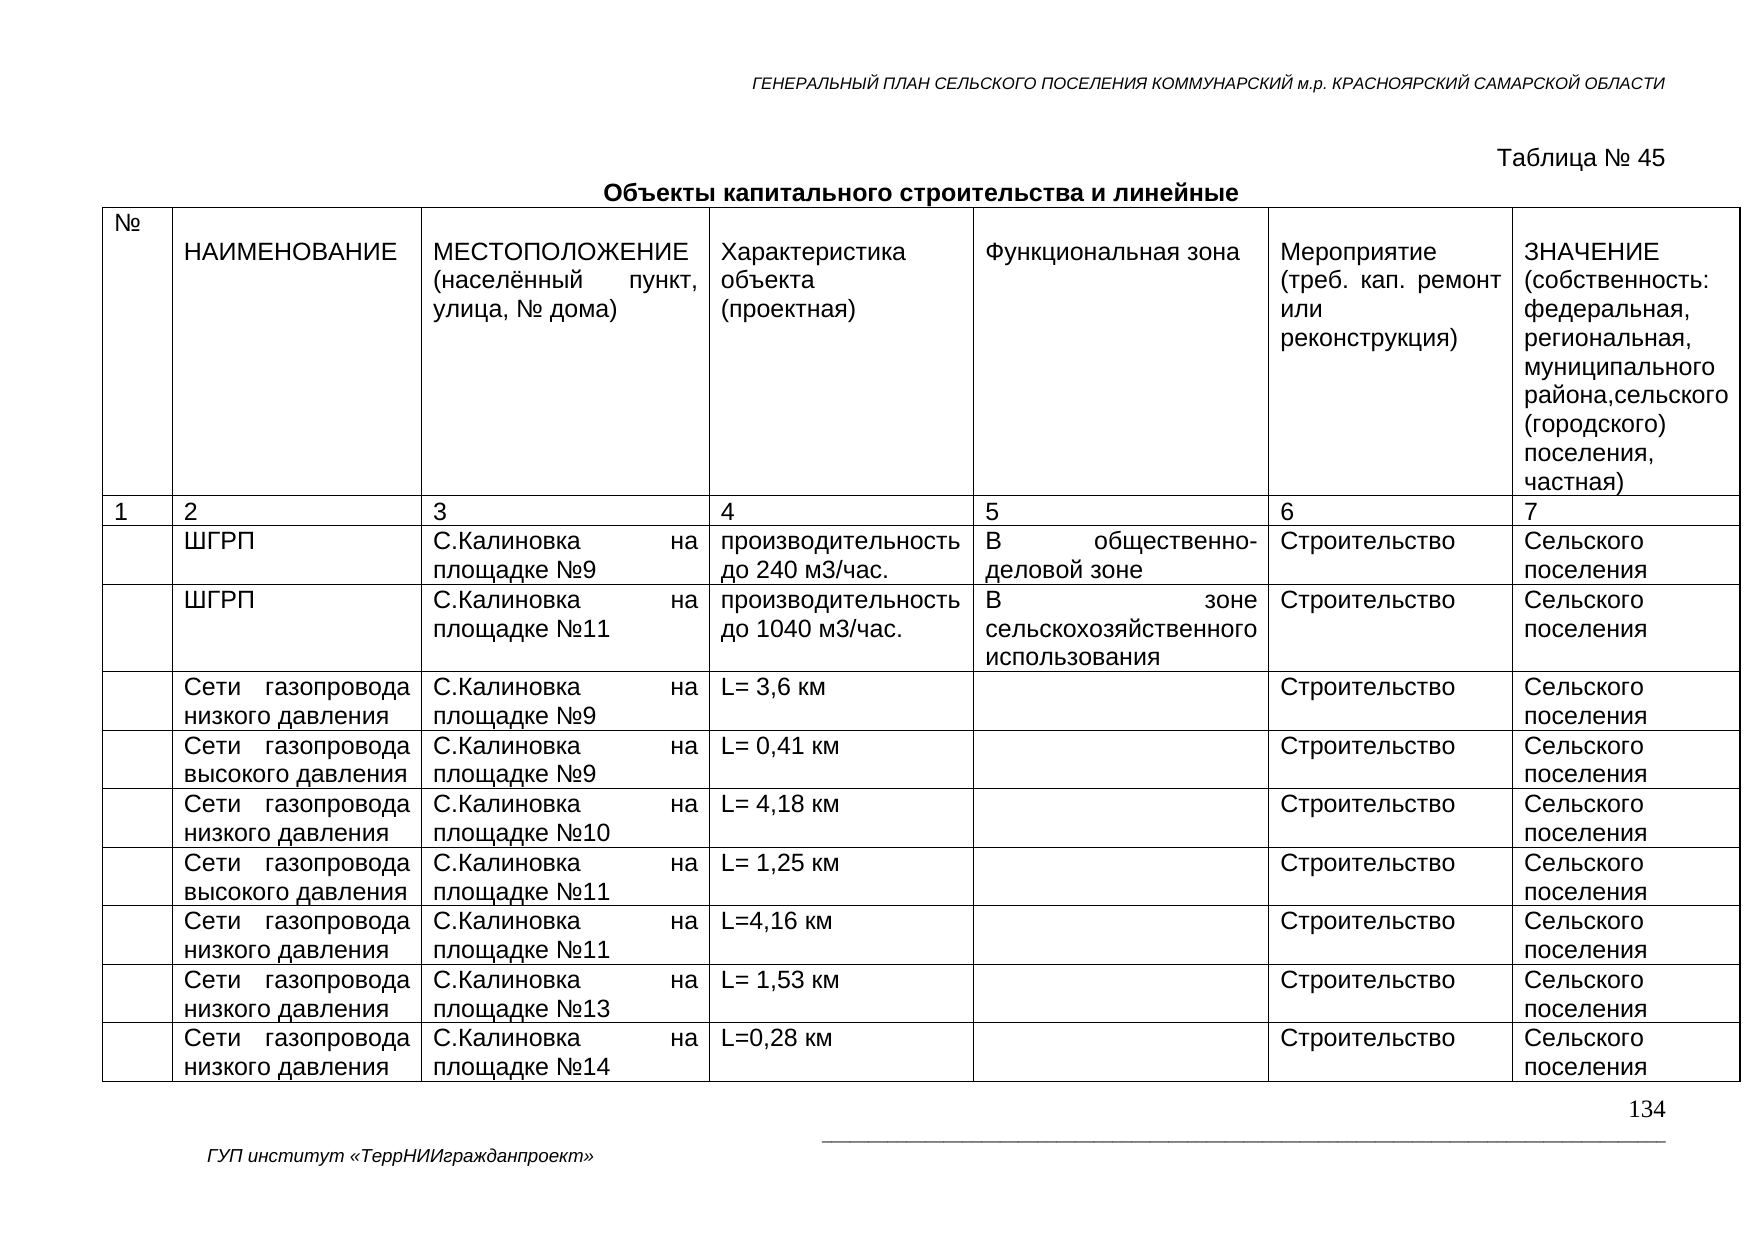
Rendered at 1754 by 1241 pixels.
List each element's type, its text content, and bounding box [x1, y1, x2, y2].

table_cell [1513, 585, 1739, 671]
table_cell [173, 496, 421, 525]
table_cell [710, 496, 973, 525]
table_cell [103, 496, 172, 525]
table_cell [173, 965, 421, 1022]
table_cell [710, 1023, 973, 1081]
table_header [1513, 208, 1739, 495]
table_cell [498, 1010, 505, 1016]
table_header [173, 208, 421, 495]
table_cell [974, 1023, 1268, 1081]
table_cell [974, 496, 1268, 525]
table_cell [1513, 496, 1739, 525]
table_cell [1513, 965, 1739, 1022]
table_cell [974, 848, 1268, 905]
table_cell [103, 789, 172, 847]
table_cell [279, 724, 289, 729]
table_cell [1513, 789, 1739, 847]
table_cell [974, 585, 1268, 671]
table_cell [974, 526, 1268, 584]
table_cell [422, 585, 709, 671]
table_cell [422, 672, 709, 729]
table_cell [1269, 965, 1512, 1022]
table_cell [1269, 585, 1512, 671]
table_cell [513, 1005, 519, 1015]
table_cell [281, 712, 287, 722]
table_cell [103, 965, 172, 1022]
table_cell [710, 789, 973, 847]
title Объекты капитального строительства и линейные [177, 178, 1665, 207]
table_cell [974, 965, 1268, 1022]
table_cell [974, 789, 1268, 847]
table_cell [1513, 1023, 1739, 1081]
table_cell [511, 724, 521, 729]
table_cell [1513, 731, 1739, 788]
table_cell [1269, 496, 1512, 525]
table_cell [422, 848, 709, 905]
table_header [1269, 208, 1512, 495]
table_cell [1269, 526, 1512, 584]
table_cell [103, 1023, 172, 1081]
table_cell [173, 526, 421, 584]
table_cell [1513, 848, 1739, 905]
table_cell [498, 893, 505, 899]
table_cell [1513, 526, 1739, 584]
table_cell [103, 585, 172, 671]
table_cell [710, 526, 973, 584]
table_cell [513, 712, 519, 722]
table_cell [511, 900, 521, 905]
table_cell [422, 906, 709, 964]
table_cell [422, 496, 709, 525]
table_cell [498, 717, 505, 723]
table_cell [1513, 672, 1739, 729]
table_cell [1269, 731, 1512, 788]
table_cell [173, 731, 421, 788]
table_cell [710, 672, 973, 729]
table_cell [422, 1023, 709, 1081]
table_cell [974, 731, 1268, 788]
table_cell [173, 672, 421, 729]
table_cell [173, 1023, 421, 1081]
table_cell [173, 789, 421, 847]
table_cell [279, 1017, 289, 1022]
text Таблица № 45 [177, 143, 1665, 172]
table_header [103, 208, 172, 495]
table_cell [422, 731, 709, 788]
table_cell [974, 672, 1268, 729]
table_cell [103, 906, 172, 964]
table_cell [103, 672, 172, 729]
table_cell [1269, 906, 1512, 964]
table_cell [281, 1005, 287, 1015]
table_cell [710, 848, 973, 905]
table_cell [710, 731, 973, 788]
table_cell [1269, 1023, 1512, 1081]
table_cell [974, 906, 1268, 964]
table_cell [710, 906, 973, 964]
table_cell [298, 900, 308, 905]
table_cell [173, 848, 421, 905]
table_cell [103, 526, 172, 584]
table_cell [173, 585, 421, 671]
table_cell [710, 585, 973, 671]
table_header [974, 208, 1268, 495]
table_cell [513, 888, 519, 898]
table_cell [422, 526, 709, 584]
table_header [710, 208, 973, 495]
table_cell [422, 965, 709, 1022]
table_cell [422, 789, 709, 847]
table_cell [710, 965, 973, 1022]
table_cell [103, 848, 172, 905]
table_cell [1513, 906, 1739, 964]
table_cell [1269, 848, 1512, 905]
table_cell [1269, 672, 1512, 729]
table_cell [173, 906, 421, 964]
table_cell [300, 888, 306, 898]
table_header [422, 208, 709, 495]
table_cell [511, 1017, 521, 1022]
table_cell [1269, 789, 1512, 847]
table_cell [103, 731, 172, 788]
